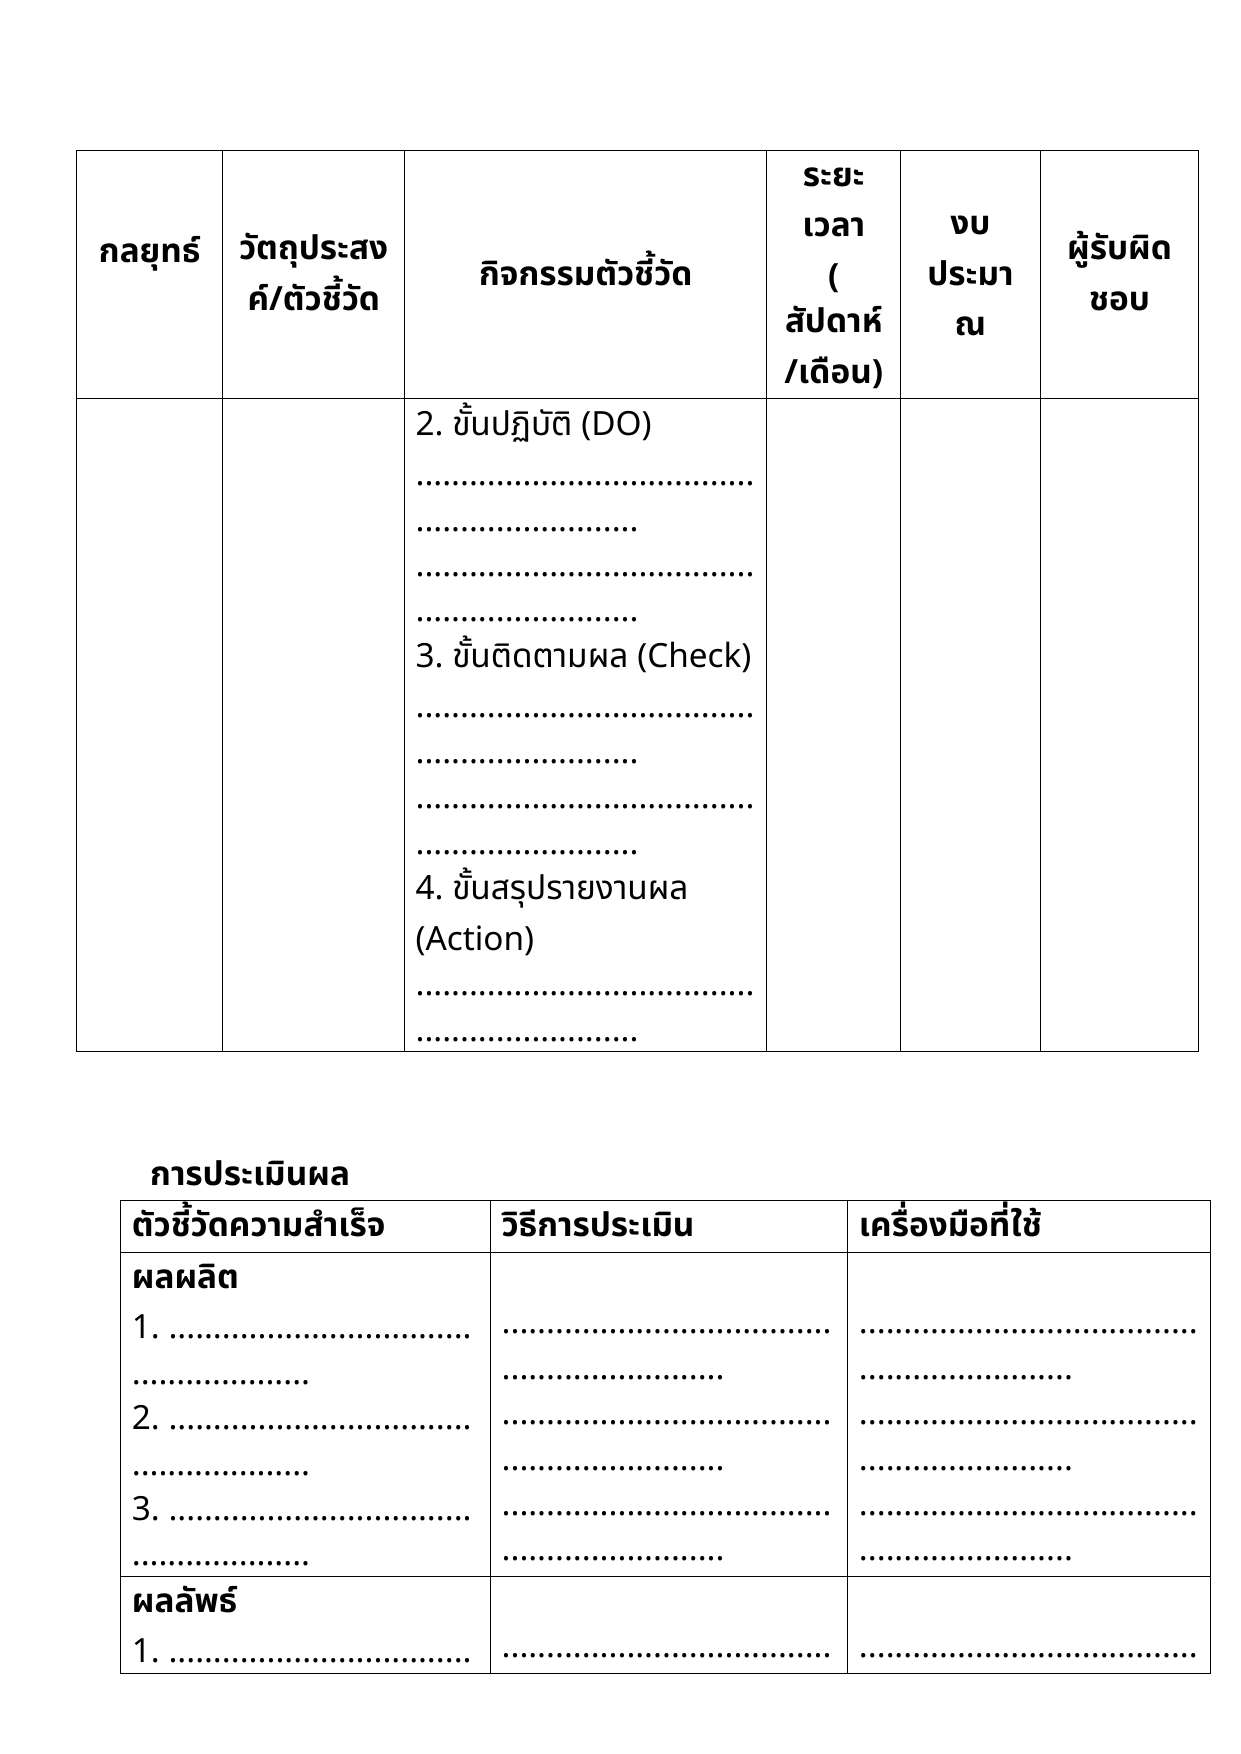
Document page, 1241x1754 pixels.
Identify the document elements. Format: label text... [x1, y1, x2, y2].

table_cell [901, 399, 1040, 1051]
table_header เครื่องมือที่ใช้ [848, 1201, 1210, 1252]
text การประเมินผล [150, 1150, 1152, 1200]
table_header ระยะเวลา (สัปดาห์/เดือน) [767, 151, 900, 398]
table_header งบประมาณ [901, 151, 1040, 398]
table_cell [405, 399, 766, 1051]
table_header กลยุทธ์ [77, 151, 222, 398]
table_cell [77, 399, 222, 1051]
table_header ผู้รับผิดชอบ [1041, 151, 1198, 398]
table_cell ผลผลิต 1. ...................................................... 2. ...................................................... 3. ...................................................... [121, 1253, 490, 1576]
table_cell [767, 399, 900, 1051]
table_header วิธีการประเมิน [491, 1201, 847, 1252]
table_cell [848, 1577, 1210, 1672]
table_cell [491, 1577, 847, 1672]
table_cell [1041, 399, 1198, 1051]
table_header วัตถุประสงค์/ตัวชี้วัด [223, 151, 404, 398]
table_header ตัวชี้วัดความสำเร็จ [121, 1201, 490, 1252]
table_header กิจกรรมตัวชี้วัด [405, 151, 766, 398]
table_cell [121, 1577, 490, 1672]
table_cell [223, 399, 404, 1051]
